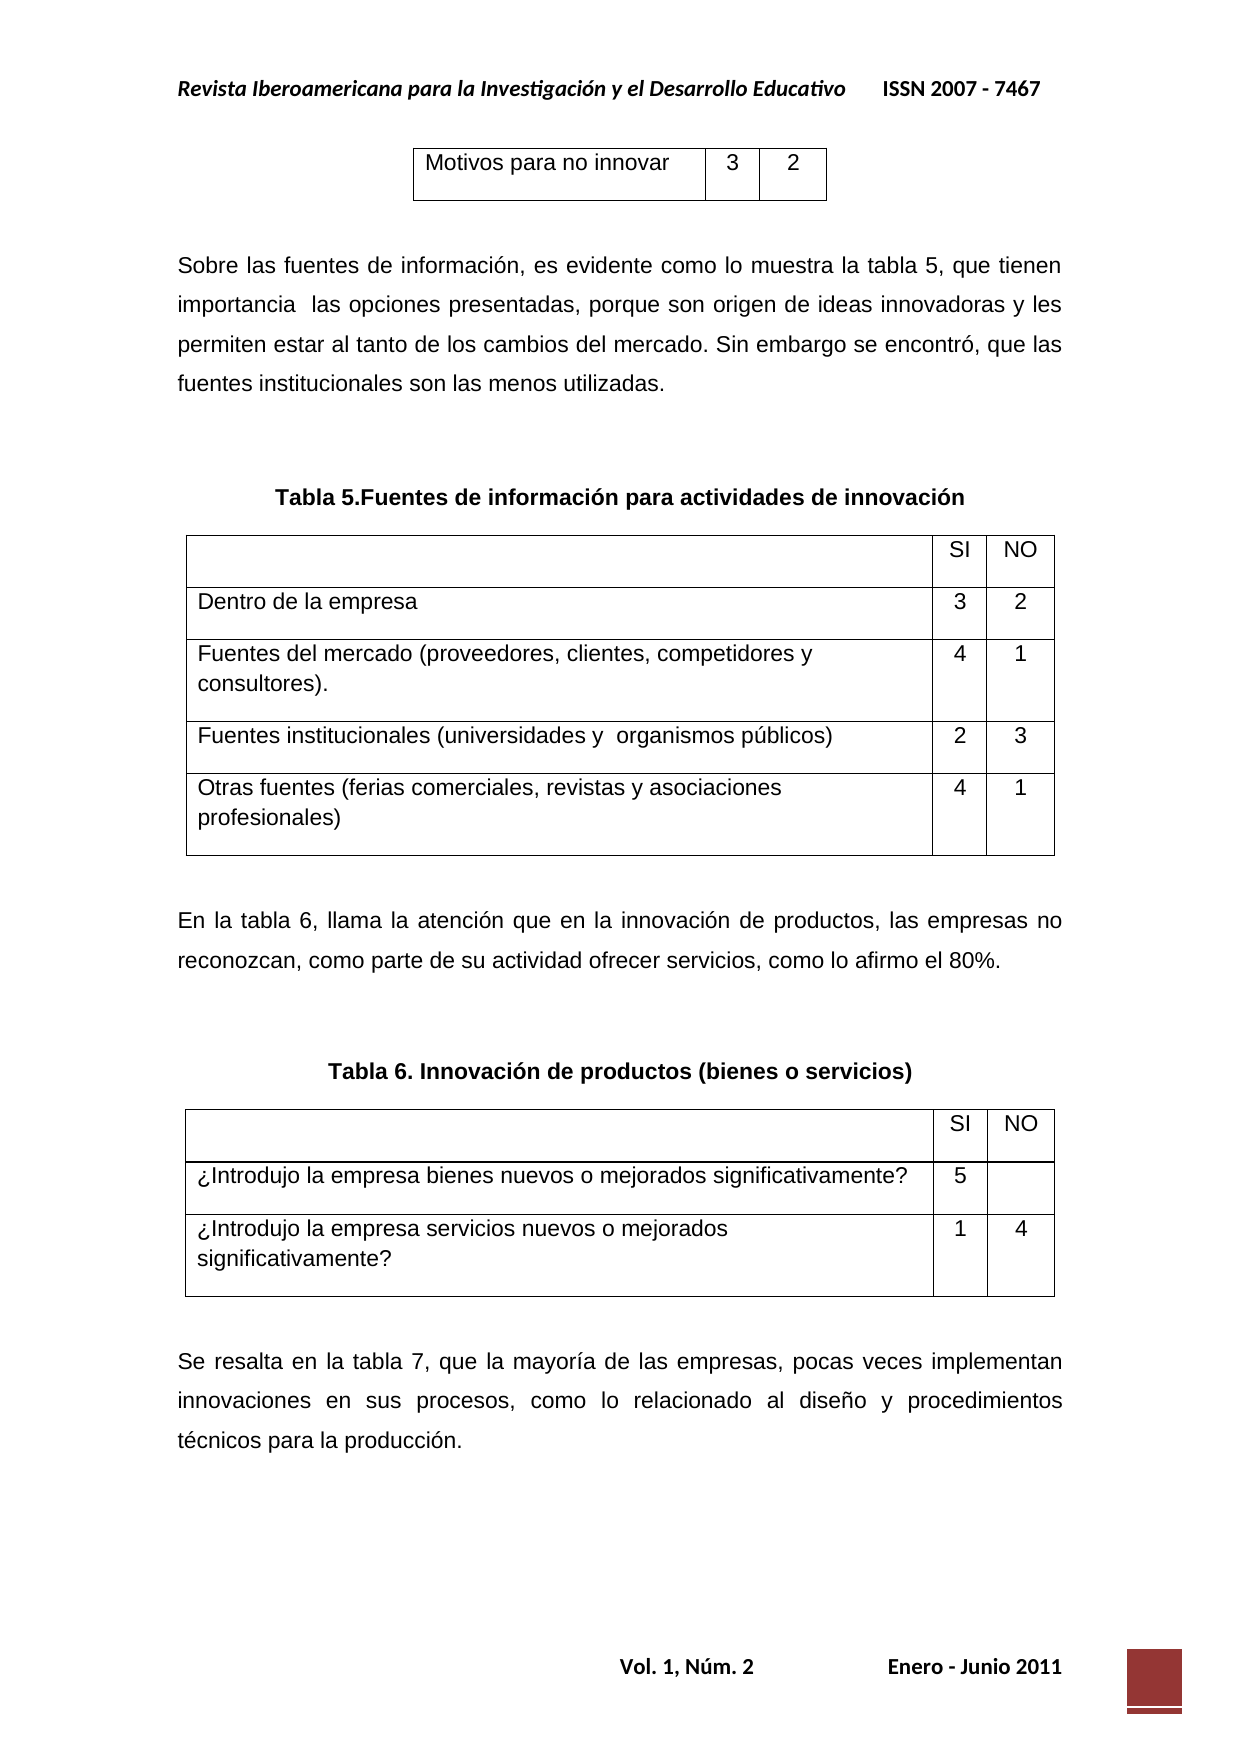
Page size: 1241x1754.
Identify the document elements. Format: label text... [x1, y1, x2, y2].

table_cell Fuentes institucionales (universidades y organismos públicos) [187, 722, 932, 773]
table_header SI [934, 1110, 987, 1161]
table_cell Motivos para no innovar [414, 149, 705, 200]
table_cell Dentro de la empresa [187, 588, 932, 639]
table_cell [988, 1163, 1054, 1213]
table_cell 3 [933, 588, 986, 639]
table_cell 4 [933, 640, 986, 721]
table_header NO [988, 1110, 1054, 1161]
table_cell Fuentes del mercado (proveedores, clientes, competidores y consultores). [187, 640, 932, 721]
table_cell 1 [987, 640, 1054, 721]
text Sobre las fuentes de información, es evidente como lo muestra la tabla 5, que tienen importancia las opciones presentadas, porque son origen de ideas innovadoras y les permiten estar al tanto de los cambios del mercado. Sin embargo se encontró, que las fuentes institucionales son las menos utilizadas. [177, 252, 1063, 397]
table_cell 1 [934, 1215, 987, 1296]
table_header NO [987, 536, 1054, 587]
table_cell 4 [988, 1215, 1054, 1296]
text En la tabla 6, llama la atención que en la innovación de productos, las empresas no reconozcan, como parte de su actividad ofrecer servicios, como lo afirmo el 80%. [177, 907, 1063, 973]
table_cell 2 [933, 722, 986, 773]
table_cell 2 [987, 588, 1054, 639]
table_cell 1 [987, 774, 1054, 855]
table_cell ¿Introdujo la empresa bienes nuevos o mejorados significativamente? [186, 1163, 933, 1213]
text Tabla 6. Innovación de productos (bienes o servicios) [177, 1058, 1063, 1085]
table_header [186, 1110, 933, 1161]
table_cell 3 [987, 722, 1054, 773]
table_cell 5 [934, 1163, 987, 1213]
table_cell Otras fuentes (ferias comerciales, revistas y asociaciones profesionales) [187, 774, 932, 855]
table_cell 4 [933, 774, 986, 855]
table_header [187, 536, 932, 587]
table_header SI [933, 536, 986, 587]
table_cell 2 [760, 149, 826, 200]
table_cell 3 [706, 149, 759, 200]
text Tabla 5.Fuentes de información para actividades de innovación [177, 483, 1063, 510]
text Se resalta en la tabla 7, que la mayoría de las empresas, pocas veces implementan innovaciones en sus procesos, como lo relacionado al diseño y procedimientos técnicos para la producción. [177, 1348, 1063, 1453]
table_cell ¿Introdujo la empresa servicios nuevos o mejorados significativamente? [186, 1215, 933, 1296]
